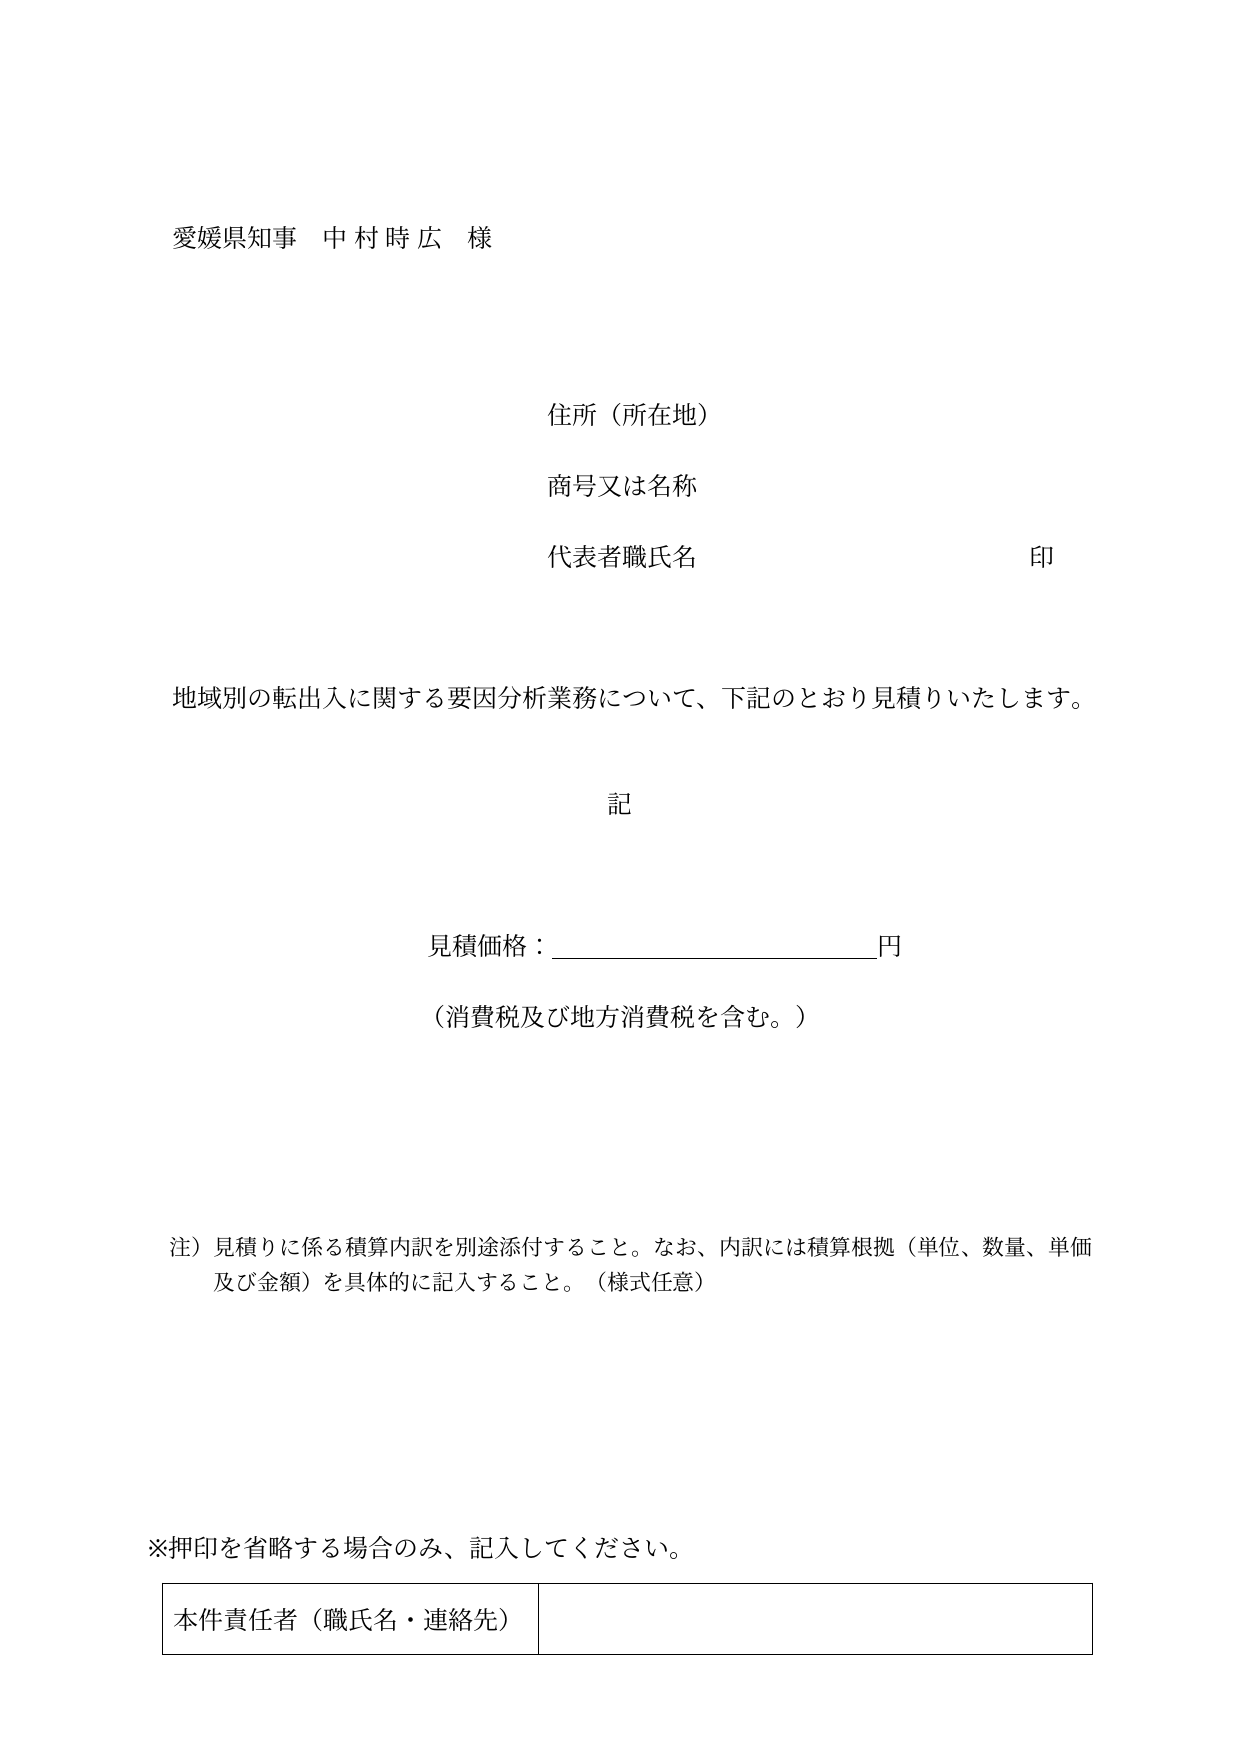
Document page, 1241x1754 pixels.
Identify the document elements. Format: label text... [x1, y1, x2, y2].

table_header [539, 1584, 1092, 1654]
text 注）見積りに係る積算内訳を別途添付すること。なお、内訳には積算根拠（単位、数量、単価及び金額）を具体的に記入すること。（様式任意） [169, 1228, 1092, 1299]
text 見積価格： 円 [148, 909, 1092, 980]
text 愛媛県知事 中 村 時 広 様 [148, 201, 1092, 272]
text 住所（所在地） [148, 378, 1092, 449]
text （消費税及び地方消費税を含む。） [148, 980, 1092, 1051]
text 商号又は名称 [148, 449, 1092, 520]
text 地域別の転出入に関する要因分析業務について、下記のとおり見積りいたします。 [148, 662, 1092, 732]
text 代表者職氏名 印 [148, 520, 1092, 591]
table_header 本件責任者（職氏名・連絡先） [163, 1584, 538, 1654]
text ※押印を省略する場合のみ、記入してください。 [148, 1512, 1092, 1582]
text 記 [148, 768, 1092, 839]
